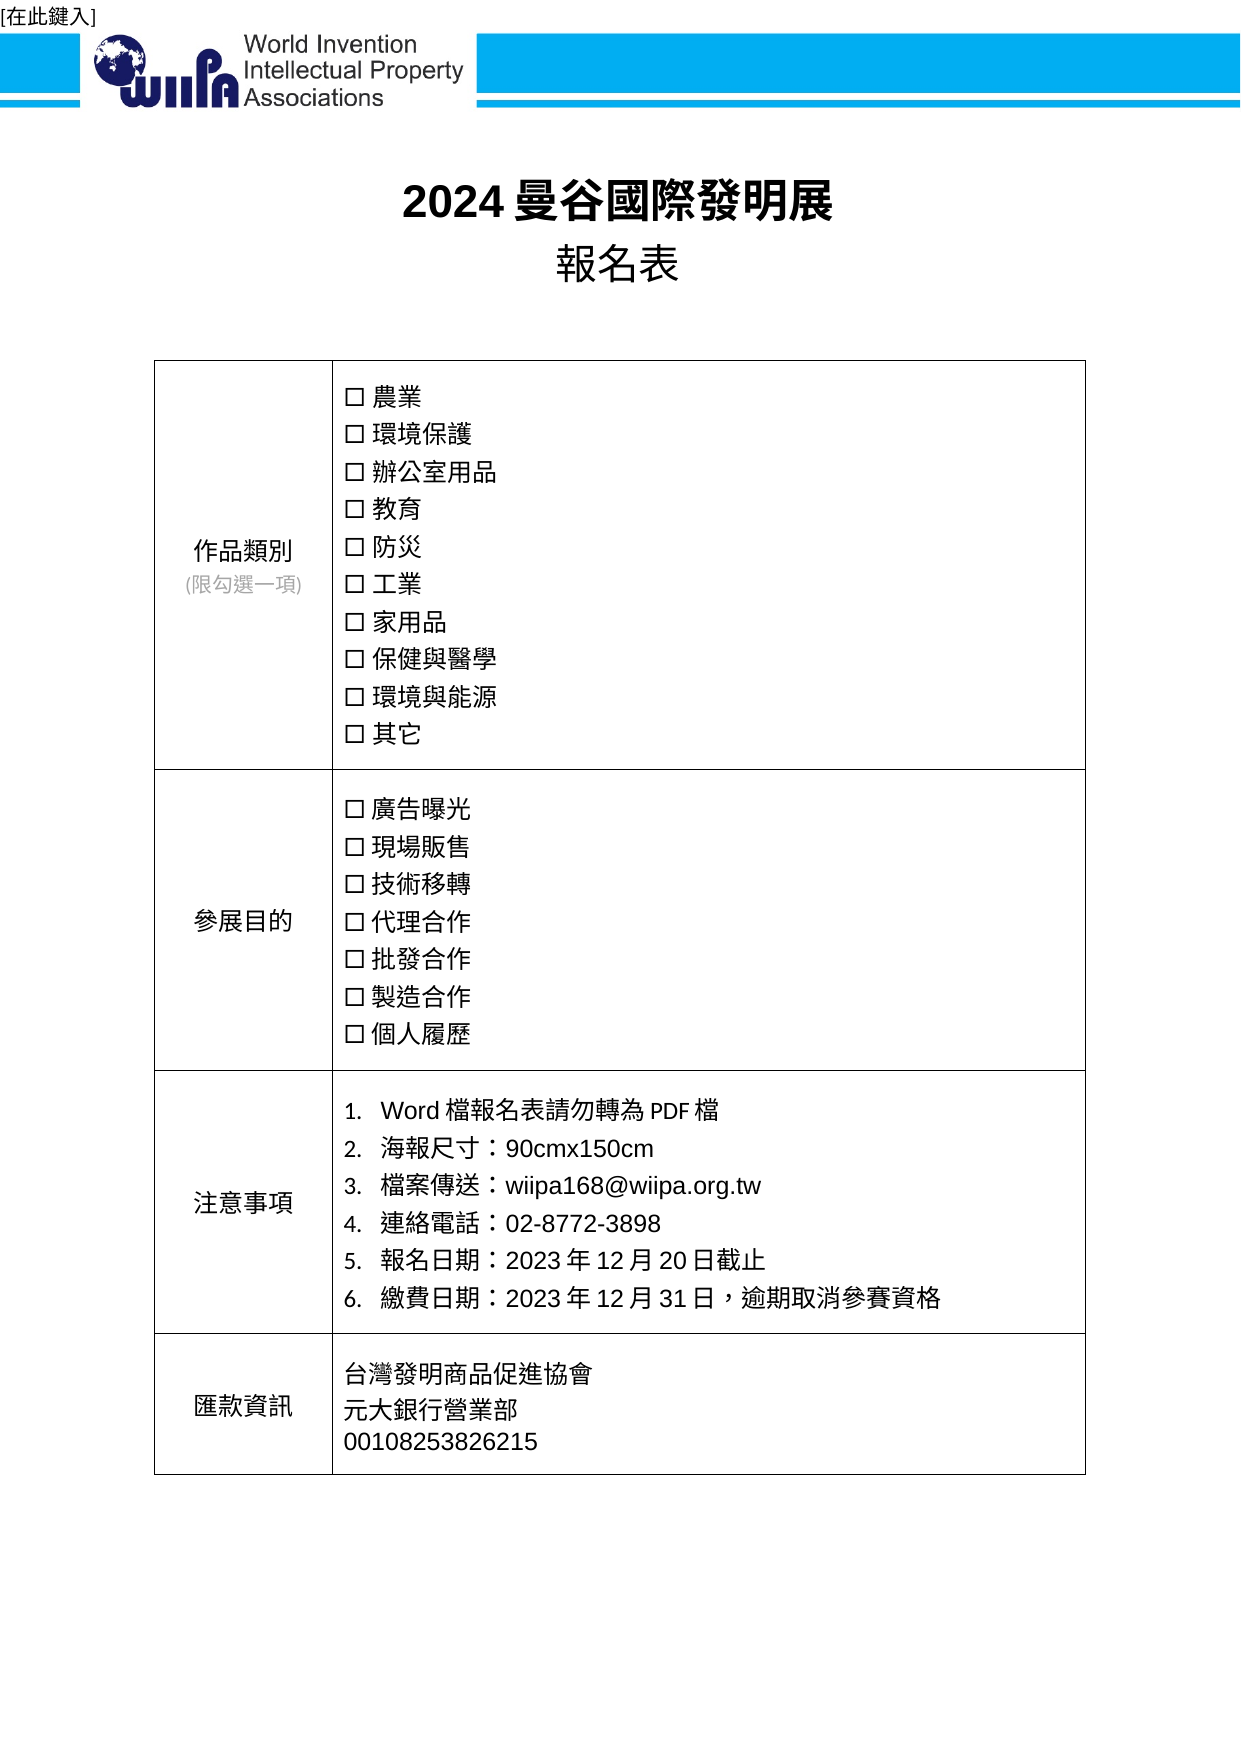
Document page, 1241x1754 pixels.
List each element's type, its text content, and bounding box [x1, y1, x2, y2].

picture [0, 30, 1241, 112]
table_cell 台灣發明商品促進協會 元大銀行營業部 00108253826215 [333, 1334, 1085, 1474]
table_cell 廣告曝光 現場販售 技術移轉 代理合作 批發合作 製造合作 個人履歷 [333, 770, 1085, 1070]
table_cell 匯款資訊 [155, 1334, 332, 1474]
table_cell Word檔報名表請勿轉為PDF檔 海報尺寸：90cmx150cm 檔案傳送：wiipa168@wiipa.org.tw 連絡電話：02-8772-3898 報名日期：2023年12月20日截止 繳費日期：2023年12月31日，逾期取消參賽資格 [333, 1071, 1085, 1333]
table_cell 參展目的 [155, 770, 332, 1070]
table_header 農業 環境保護 辦公室用品 教育 防災 工業 家用品 保健與醫學 環境與能源 其它 [333, 361, 1085, 769]
table_header 作品類別 (限勾選一項) [155, 361, 332, 769]
table_cell 注意事項 [155, 1071, 332, 1333]
